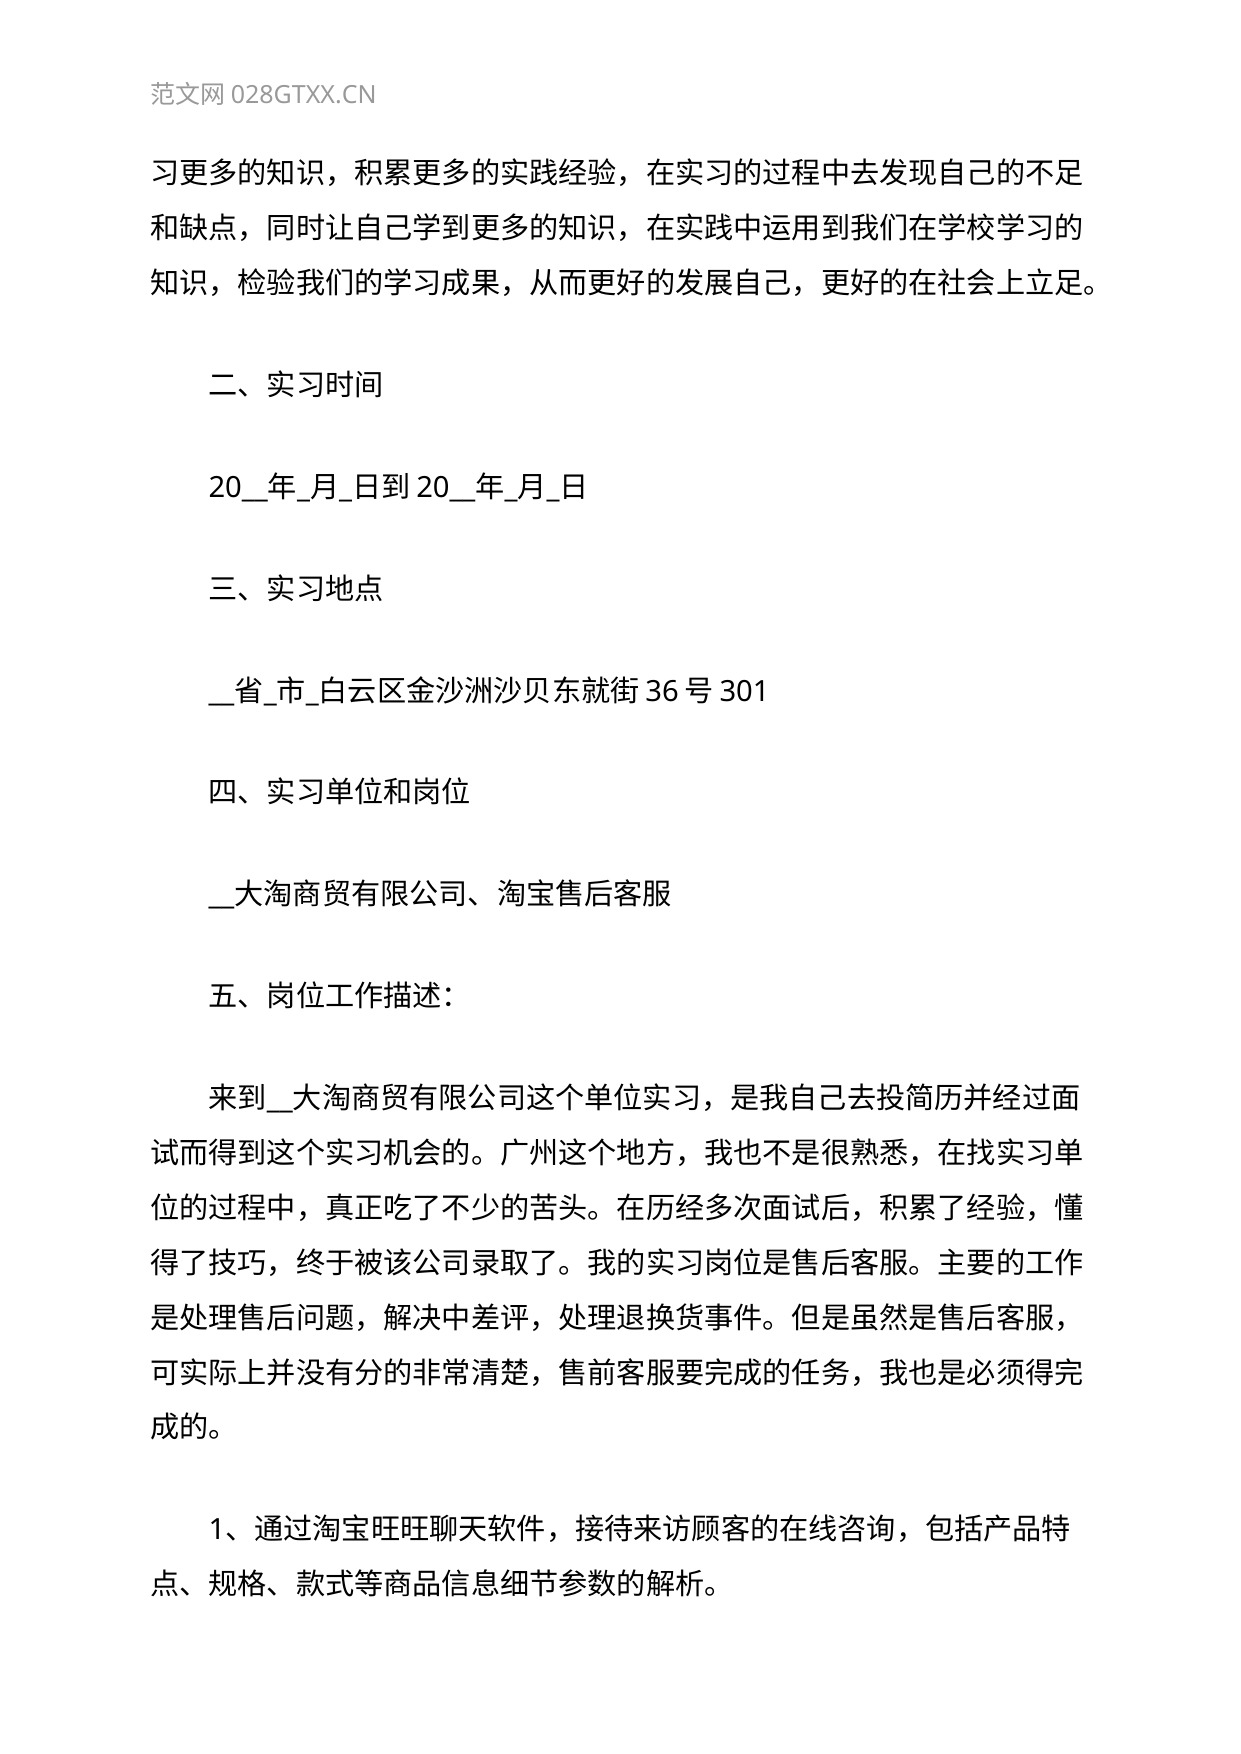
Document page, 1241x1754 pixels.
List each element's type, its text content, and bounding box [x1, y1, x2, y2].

text 1、通过淘宝旺旺聊天软件，接待来访顾客的在线咨询，包括产品特点、规格、款式等商品信息细节参数的解析。 [150, 1506, 1090, 1603]
text 五、岗位工作描述： [150, 973, 1090, 1015]
text 20__年_月_日到20__年_月_日 [150, 463, 1090, 506]
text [150, 150, 1090, 302]
text 四、实习单位和岗位 [150, 769, 1090, 811]
text __省_市_白云区金沙洲沙贝东就街36号301 [150, 667, 1090, 709]
text 二、实习时间 [150, 362, 1090, 404]
text 来到__大淘商贸有限公司这个单位实习，是我自己去投简历并经过面试而得到这个实习机会的。广州这个地方，我也不是很熟悉，在找实习单位的过程中，真正吃了不少的苦头。在历经多次面试后，积累了经验，懂得了技巧，终于被该公司录取了。我的实习岗位是售后客服。主要的工作是处理售后问题，解决中差评，处理退换货事件。但是虽然是售后客服，可实际上并没有分的非常清楚，售前客服要完成的任务，我也是必须得完成的。 [150, 1074, 1090, 1446]
text __大淘商贸有限公司、淘宝售后客服 [150, 871, 1090, 913]
text 三、实习地点 [150, 565, 1090, 608]
